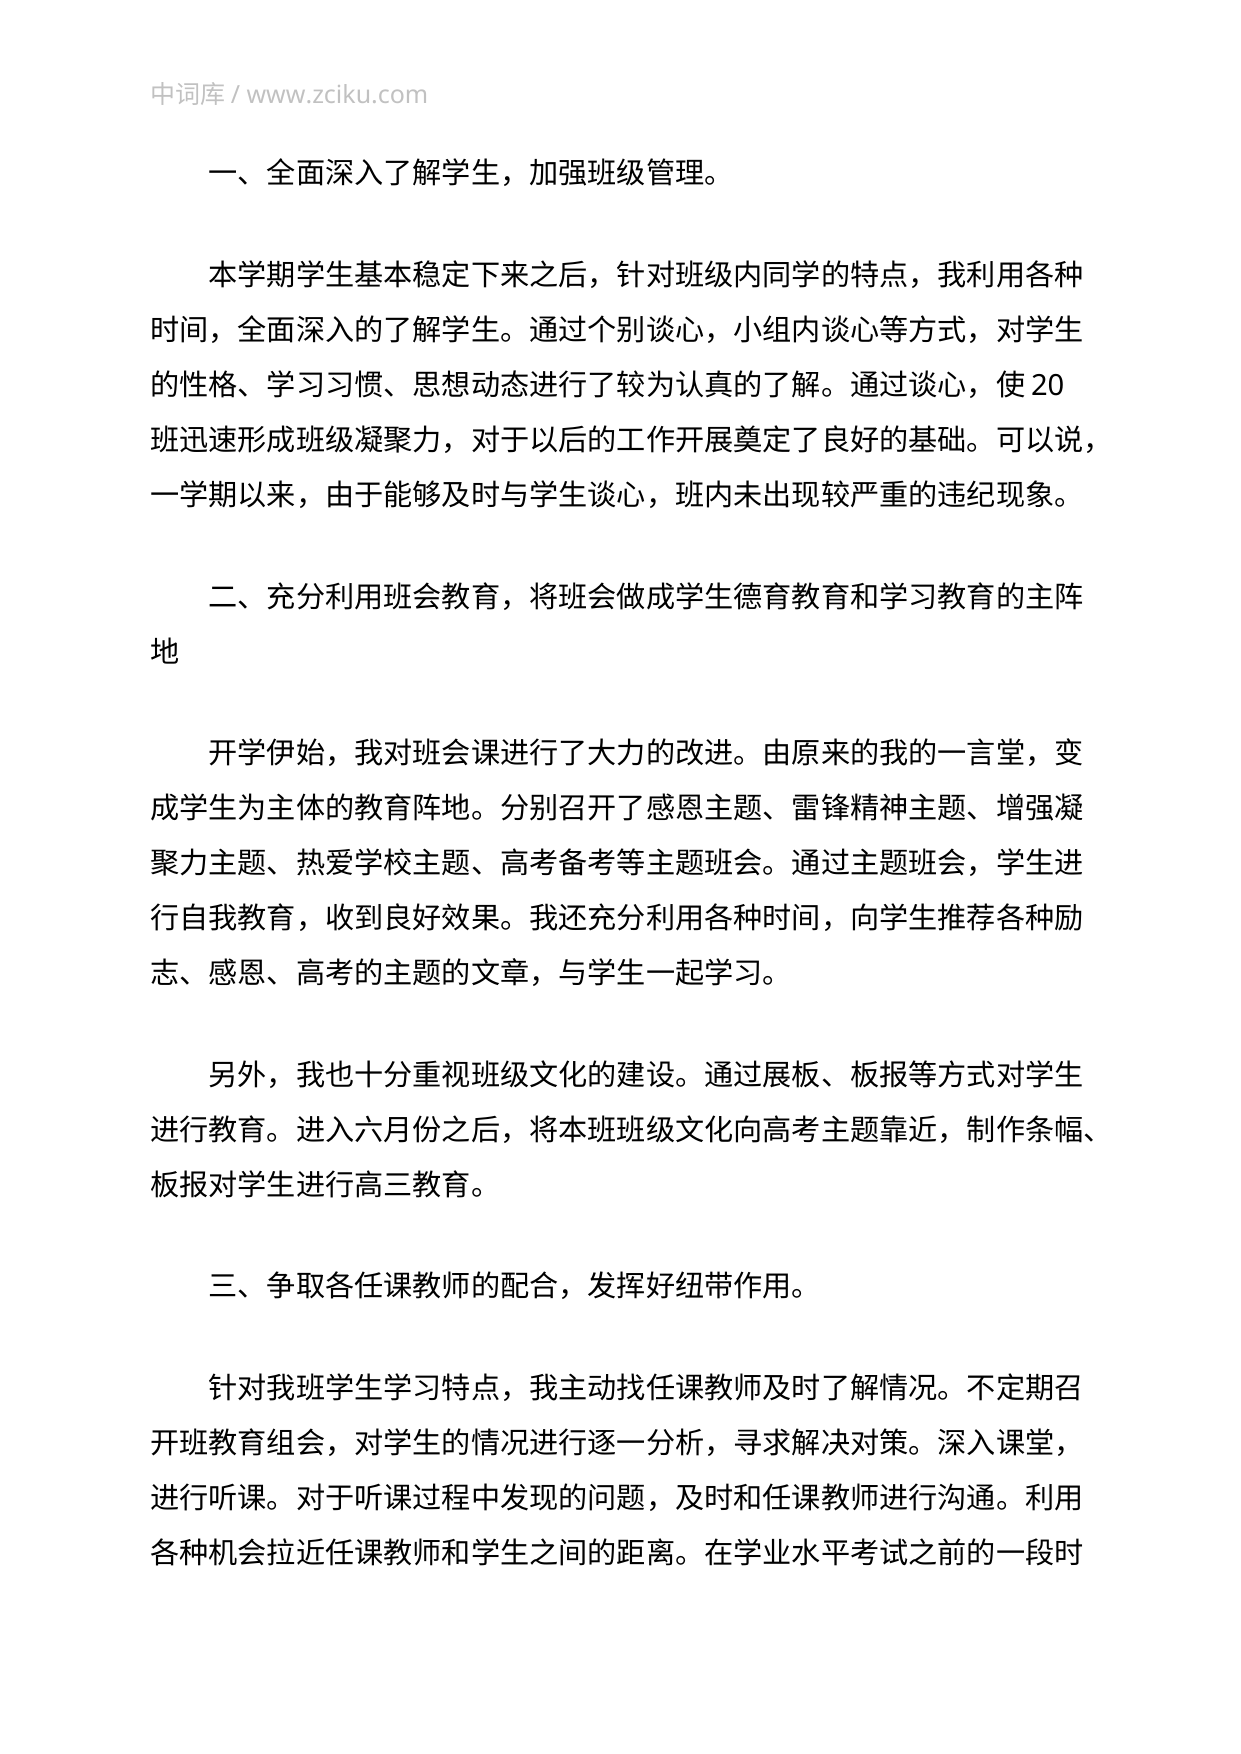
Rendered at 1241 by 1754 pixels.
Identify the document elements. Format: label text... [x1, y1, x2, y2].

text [150, 1364, 1090, 1572]
text 另外，我也十分重视班级文化的建设。通过展板、板报等方式对学生进行教育。进入六月份之后，将本班班级文化向高考主题靠近，制作条幅、板报对学生进行高三教育。 [150, 1051, 1090, 1203]
text 本学期学生基本稳定下来之后，针对班级内同学的特点，我利用各种时间，全面深入的了解学生。通过个别谈心，小组内谈心等方式，对学生的性格、学习习惯、思想动态进行了较为认真的了解。通过谈心，使20班迅速形成班级凝聚力，对于以后的工作开展奠定了良好的基础。可以说，一学期以来，由于能够及时与学生谈心，班内未出现较严重的违纪现象。 [150, 252, 1090, 514]
text 一、全面深入了解学生，加强班级管理。 [150, 150, 1090, 192]
text 二、充分利用班会教育，将班会做成学生德育教育和学习教育的主阵地 [150, 573, 1090, 670]
text 三、争取各任课教师的配合，发挥好纽带作用。 [150, 1263, 1090, 1305]
text 开学伊始，我对班会课进行了大力的改进。由原来的我的一言堂，变成学生为主体的教育阵地。分别召开了感恩主题、雷锋精神主题、增强凝聚力主题、热爱学校主题、高考备考等主题班会。通过主题班会，学生进行自我教育，收到良好效果。我还充分利用各种时间，向学生推荐各种励志、感恩、高考的主题的文章，与学生一起学习。 [150, 730, 1090, 992]
